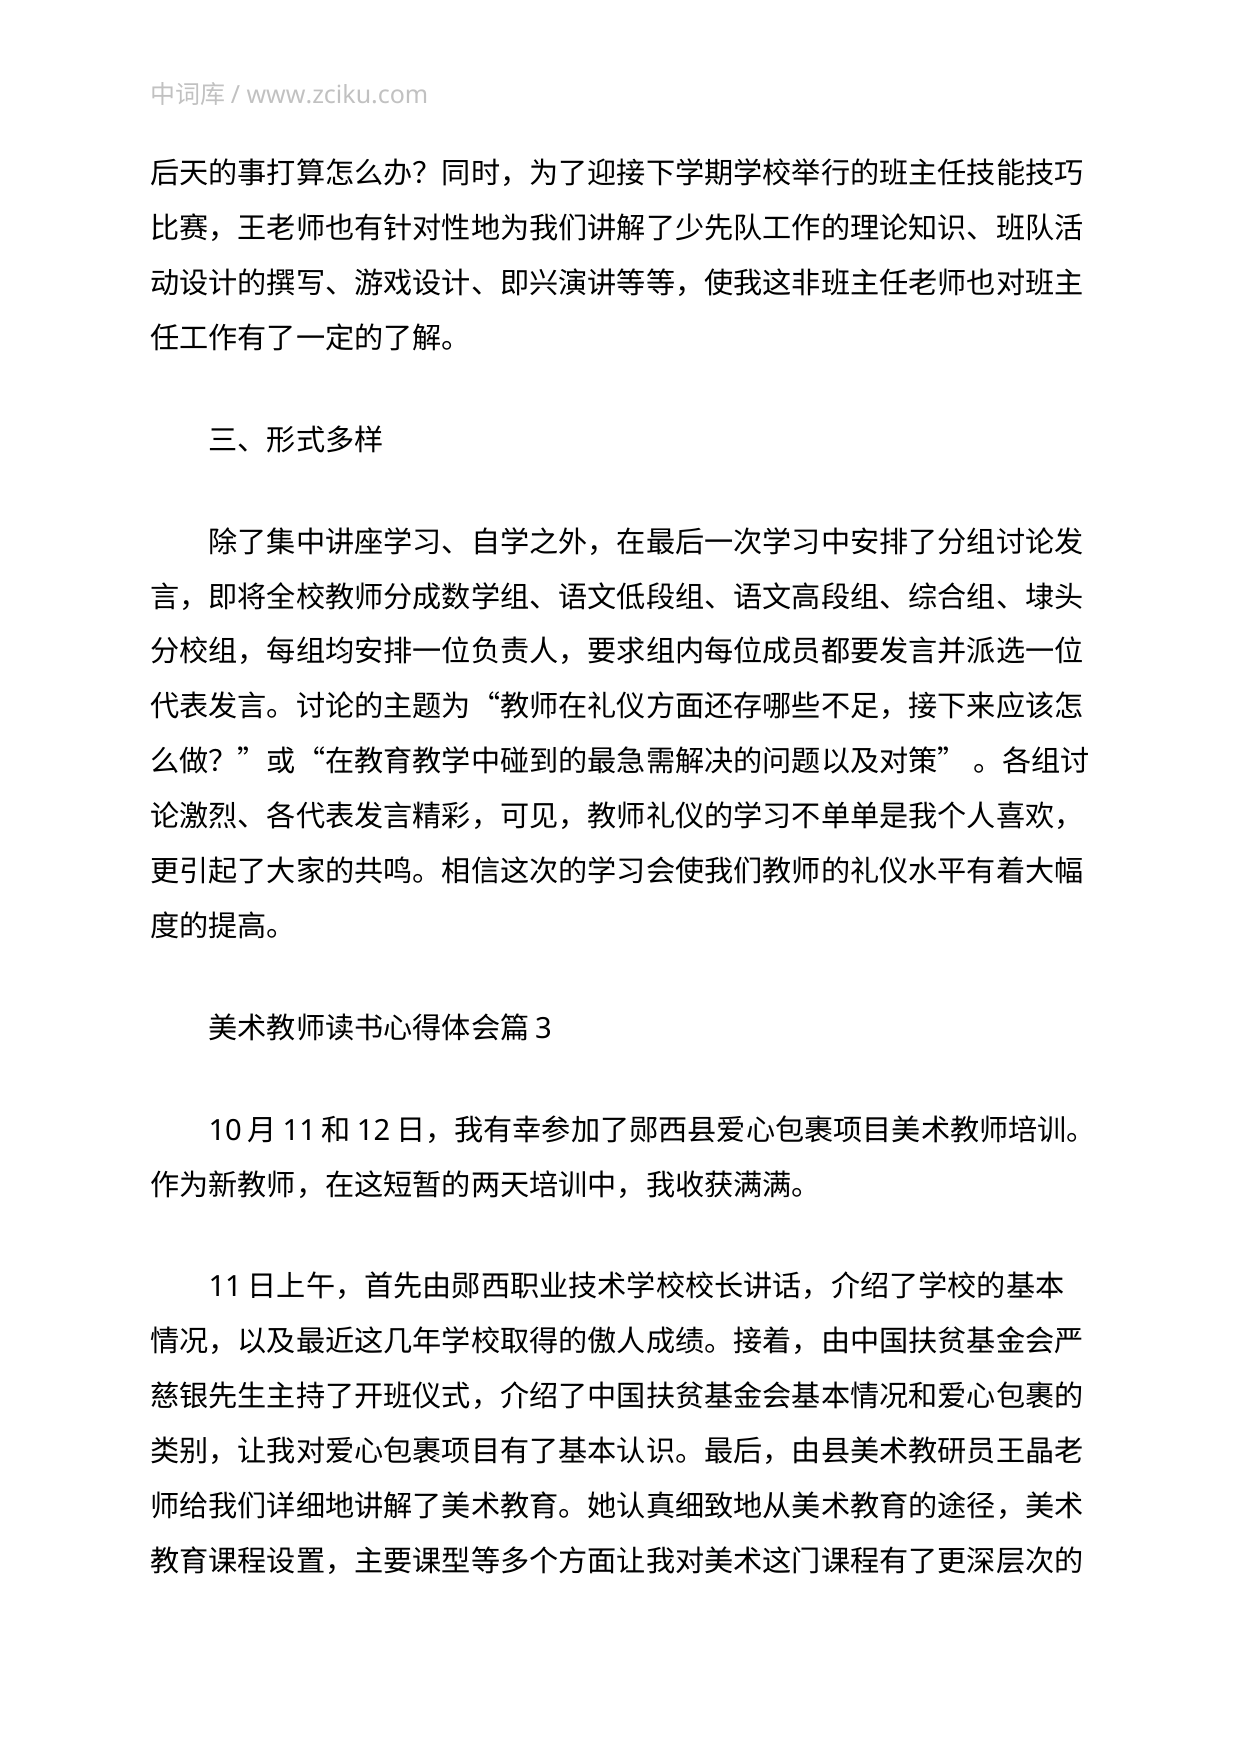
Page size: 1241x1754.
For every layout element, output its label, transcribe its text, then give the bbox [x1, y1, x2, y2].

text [150, 150, 1090, 357]
text 除了集中讲座学习、自学之外，在最后一次学习中安排了分组讨论发言，即将全校教师分成数学组、语文低段组、语文高段组、综合组、埭头分校组，每组均安排一位负责人，要求组内每位成员都要发言并派选一位代表发言。讨论的主题为“教师在礼仪方面还存哪些不足，接下来应该怎么做？”或“在教育教学中碰到的最急需解决的问题以及对策” 。各组讨论激烈、各代表发言精彩，可见，教师礼仪的学习不单单是我个人喜欢，更引起了大家的共鸣。相信这次的学习会使我们教师的礼仪水平有着大幅度的提高。 [150, 518, 1090, 945]
text 三、形式多样 [150, 416, 1090, 459]
text 10月11和12日，我有幸参加了郧西县爱心包裹项目美术教师培训。作为新教师，在这短暂的两天培训中，我收获满满。 [150, 1106, 1090, 1203]
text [150, 1263, 1090, 1580]
text 美术教师读书心得体会篇3 [150, 1004, 1090, 1047]
